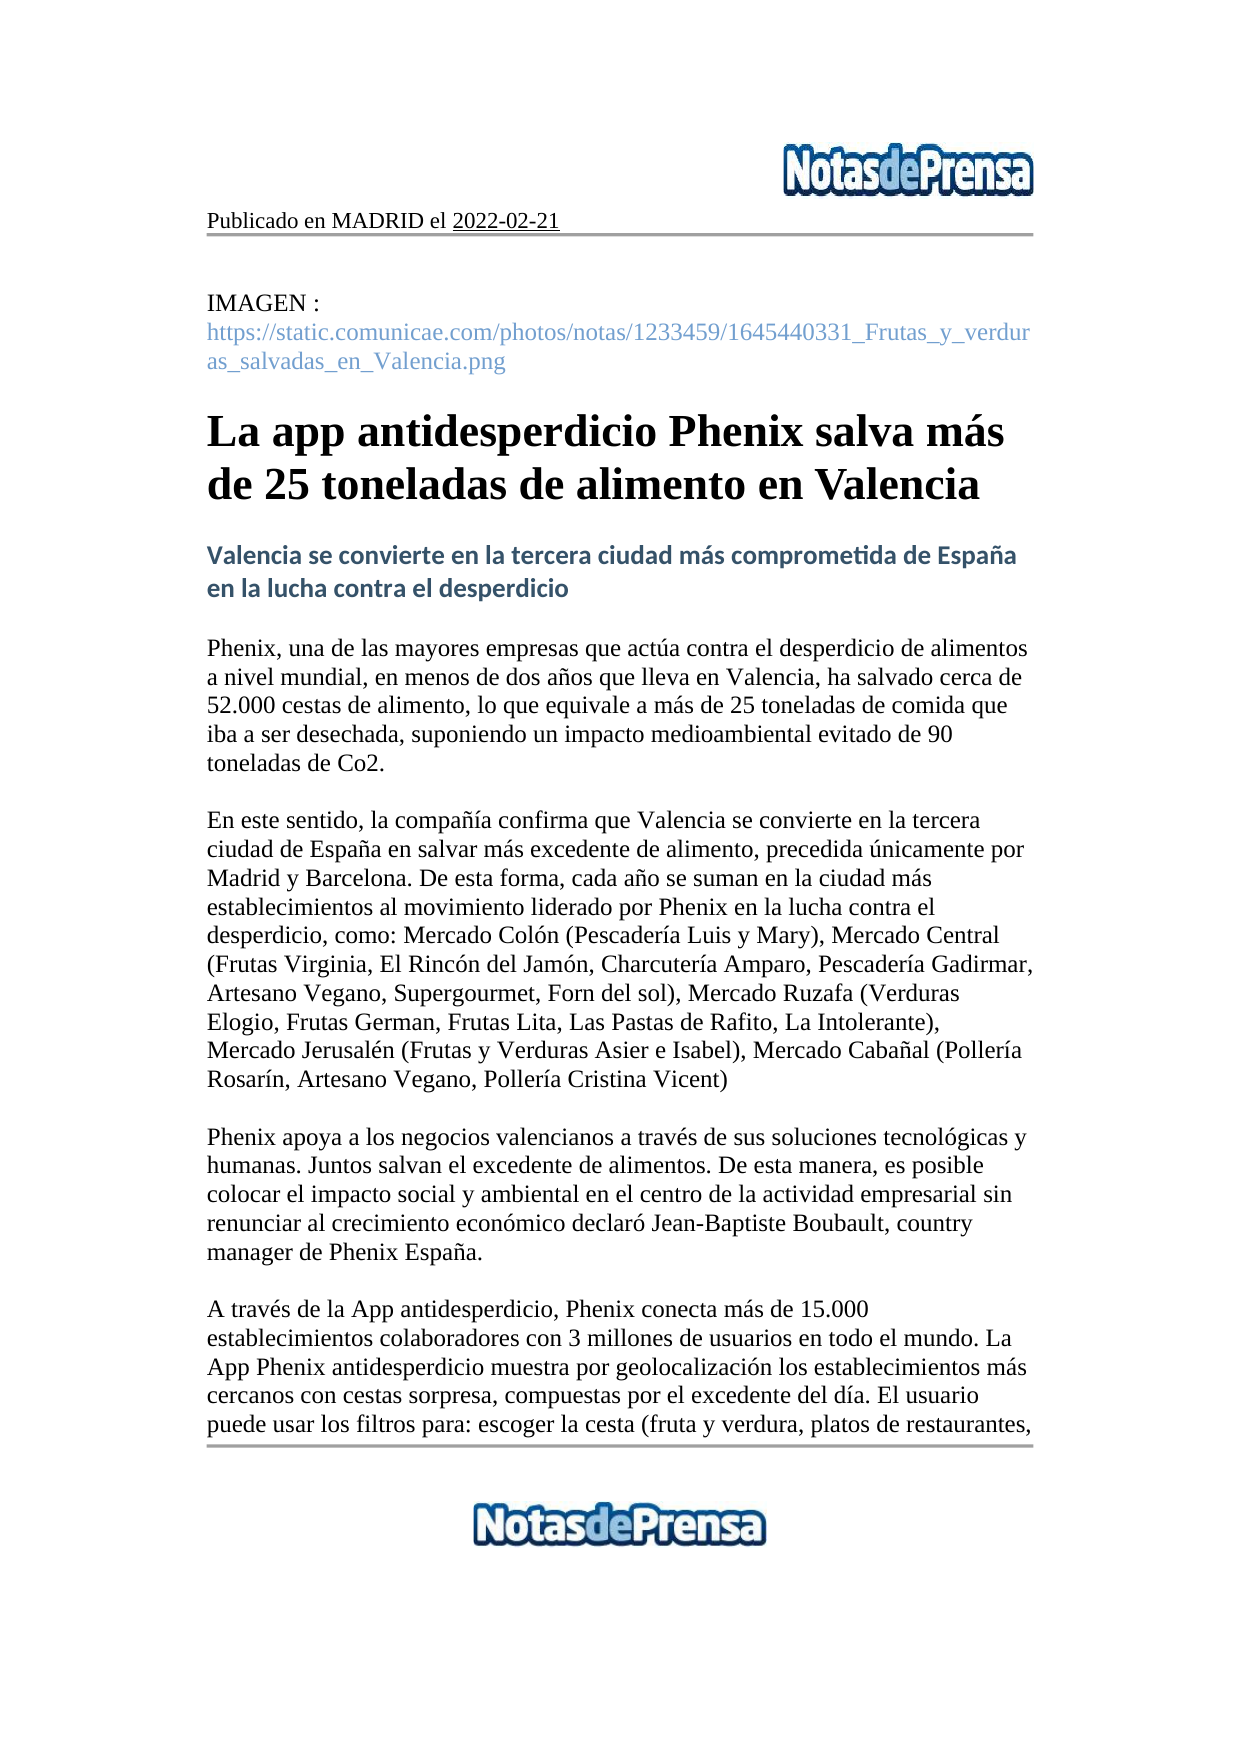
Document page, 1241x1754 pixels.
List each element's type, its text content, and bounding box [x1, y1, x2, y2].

subtitle La app antidesperdicio Phenix salva más de 25 toneladas de alimento en Valencia [207, 404, 1033, 509]
picture [473, 1501, 767, 1548]
subtitle Valencia se convierte en la tercera ciudad más comprometida de España en la lucha contra el desperdicio [207, 538, 1033, 604]
text IMAGEN : https://static.comunicae.com/photos/notas/1233459/1645440331_Frutas_y_verduras_salvadas_en_Valencia.png [207, 288, 1033, 374]
picture [783, 142, 1034, 199]
